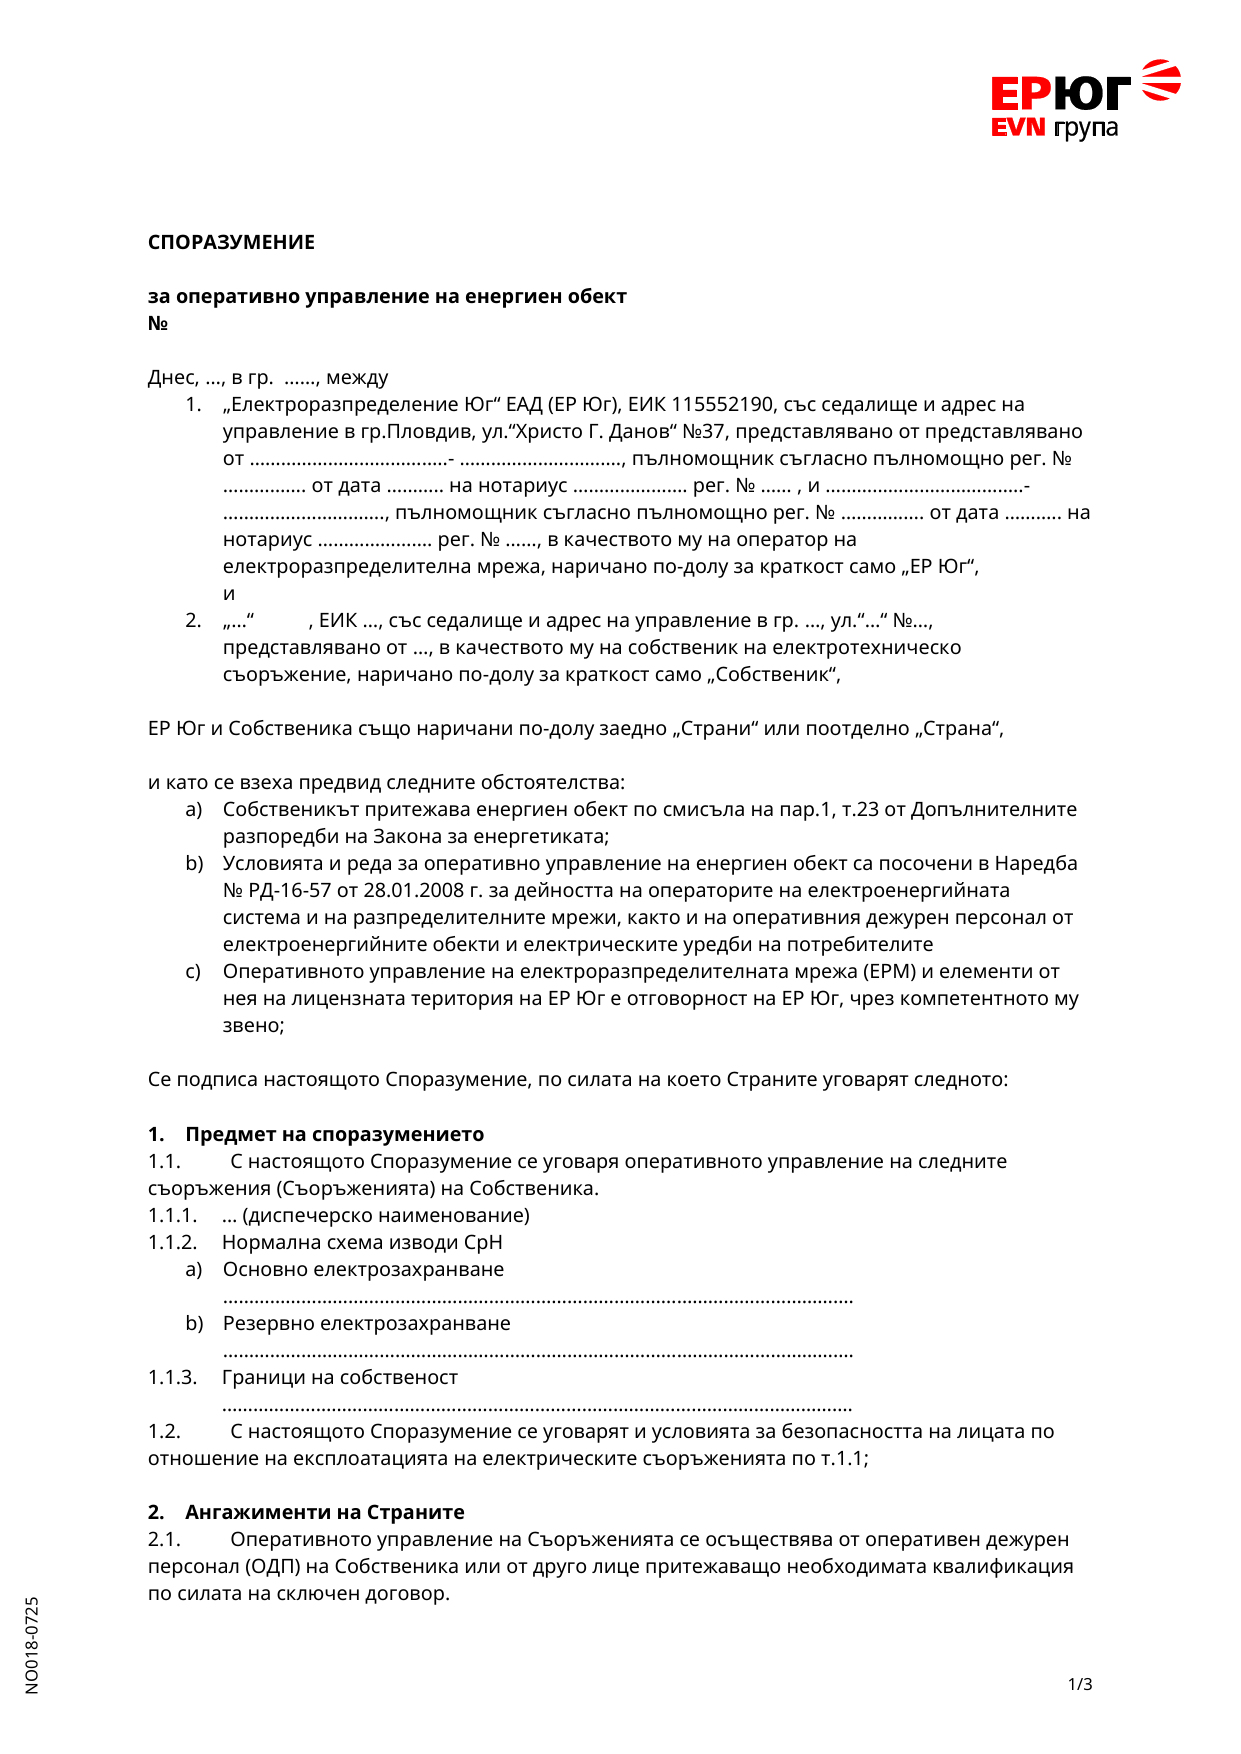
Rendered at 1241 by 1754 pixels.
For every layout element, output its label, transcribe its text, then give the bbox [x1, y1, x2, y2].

text за оперативно управление на енергиен обект [148, 282, 1092, 309]
list Оперативното управление на електроразпределителната мрежа (ЕРМ) и елементи от нея на лицензната територия на ЕР Юг е отговорност на ЕР Юг, чрез компетентното му звено; [185, 957, 1093, 1038]
text …………………………………………………………………………………………………………. [222, 1390, 1093, 1417]
text Се подписа настоящото Споразумение, по силата на което Страните уговарят следното: [148, 1065, 1092, 1092]
text Днес, …, в гр. ……, между [148, 363, 1092, 390]
text …………………………………………………………………………………………………………. [223, 1282, 1093, 1309]
list „…“ , ЕИК …, със седалище и адрес на управление в гр. …, ул.“…“ №…, представлявано от …, в качеството му на собственик на електротехническо съоръжение, наричано по-долу за краткост само „Собственик“, [185, 606, 1092, 687]
list Основно електрозахранване [185, 1256, 1093, 1282]
text …………………………………………………………………………………………………………. [223, 1336, 1093, 1363]
text СПОРАЗУМЕНИЕ [148, 228, 1092, 256]
list Собственикът притежава енергиен обект по смисъла на пар.1, т.23 от Допълнителните разпоредби на Закона за енергетиката; [185, 795, 1092, 849]
list Условията и реда за оперативно управление на енергиен обект са посочени в Наредба № РД-16-57 от 28.01.2008 г. за дейността на операторите на електроенергийната система и на разпределителните мрежи, както и на оперативния дежурен персонал от електроенергийните обекти и електрическите уредби на потребителите [185, 849, 1093, 957]
text и [223, 579, 1092, 606]
list … (диспечерско наименование) [148, 1202, 1093, 1228]
list С настоящото Споразумение се уговаря оперативното управление на следните съоръжения (Съоръженията) на Собственика. [148, 1148, 1093, 1202]
text № [148, 309, 1092, 336]
list Нормална схема изводи СрН [148, 1228, 1093, 1256]
text и като се взеха предвид следните обстоятелства: [148, 768, 1092, 795]
list Граници на собственост [148, 1363, 1093, 1390]
list Предмет на споразумението [148, 1121, 1093, 1148]
list Ангажименти на Страните [148, 1498, 1093, 1525]
list С настоящото Споразумение се уговарят и условията за безопасността на лицата по отношение на експлоатацията на електрическите съоръженията по т.1.1; [148, 1417, 1093, 1471]
list Резервно електрозахранване [185, 1309, 1093, 1336]
list Оперативното управление на Съоръженията се осъществява от оперативен дежурен персонал (ОДП) на Собственика или от друго лице притежаващо необходимата квалификация по силата на сключен договор. [148, 1525, 1093, 1606]
text ЕР Юг и Собственика също наричани по-долу заедно „Страни“ или поотделно „Страна“, [148, 714, 1092, 741]
list „Електроразпределение Юг“ ЕАД (ЕР Юг), ЕИК 115552190, със седалище и адрес на управление в гр.Пловдив, ул.“Христо Г. Данов“ №37, представлявано от представлявано от ………………………………..- …………………………., пълномощник съгласно пълномощно рег. № ……………. от дата ……….. на нотариус …………………. рег. № …… , и ………………………………..- …………………………., пълномощник съгласно пълномощно рег. № ……………. от дата ……….. на нотариус …………………. рег. № ……, в качеството му на оператор на електроразпределителна мрежа, наричано по-долу за краткост само „ЕР Юг“, [185, 390, 1092, 579]
